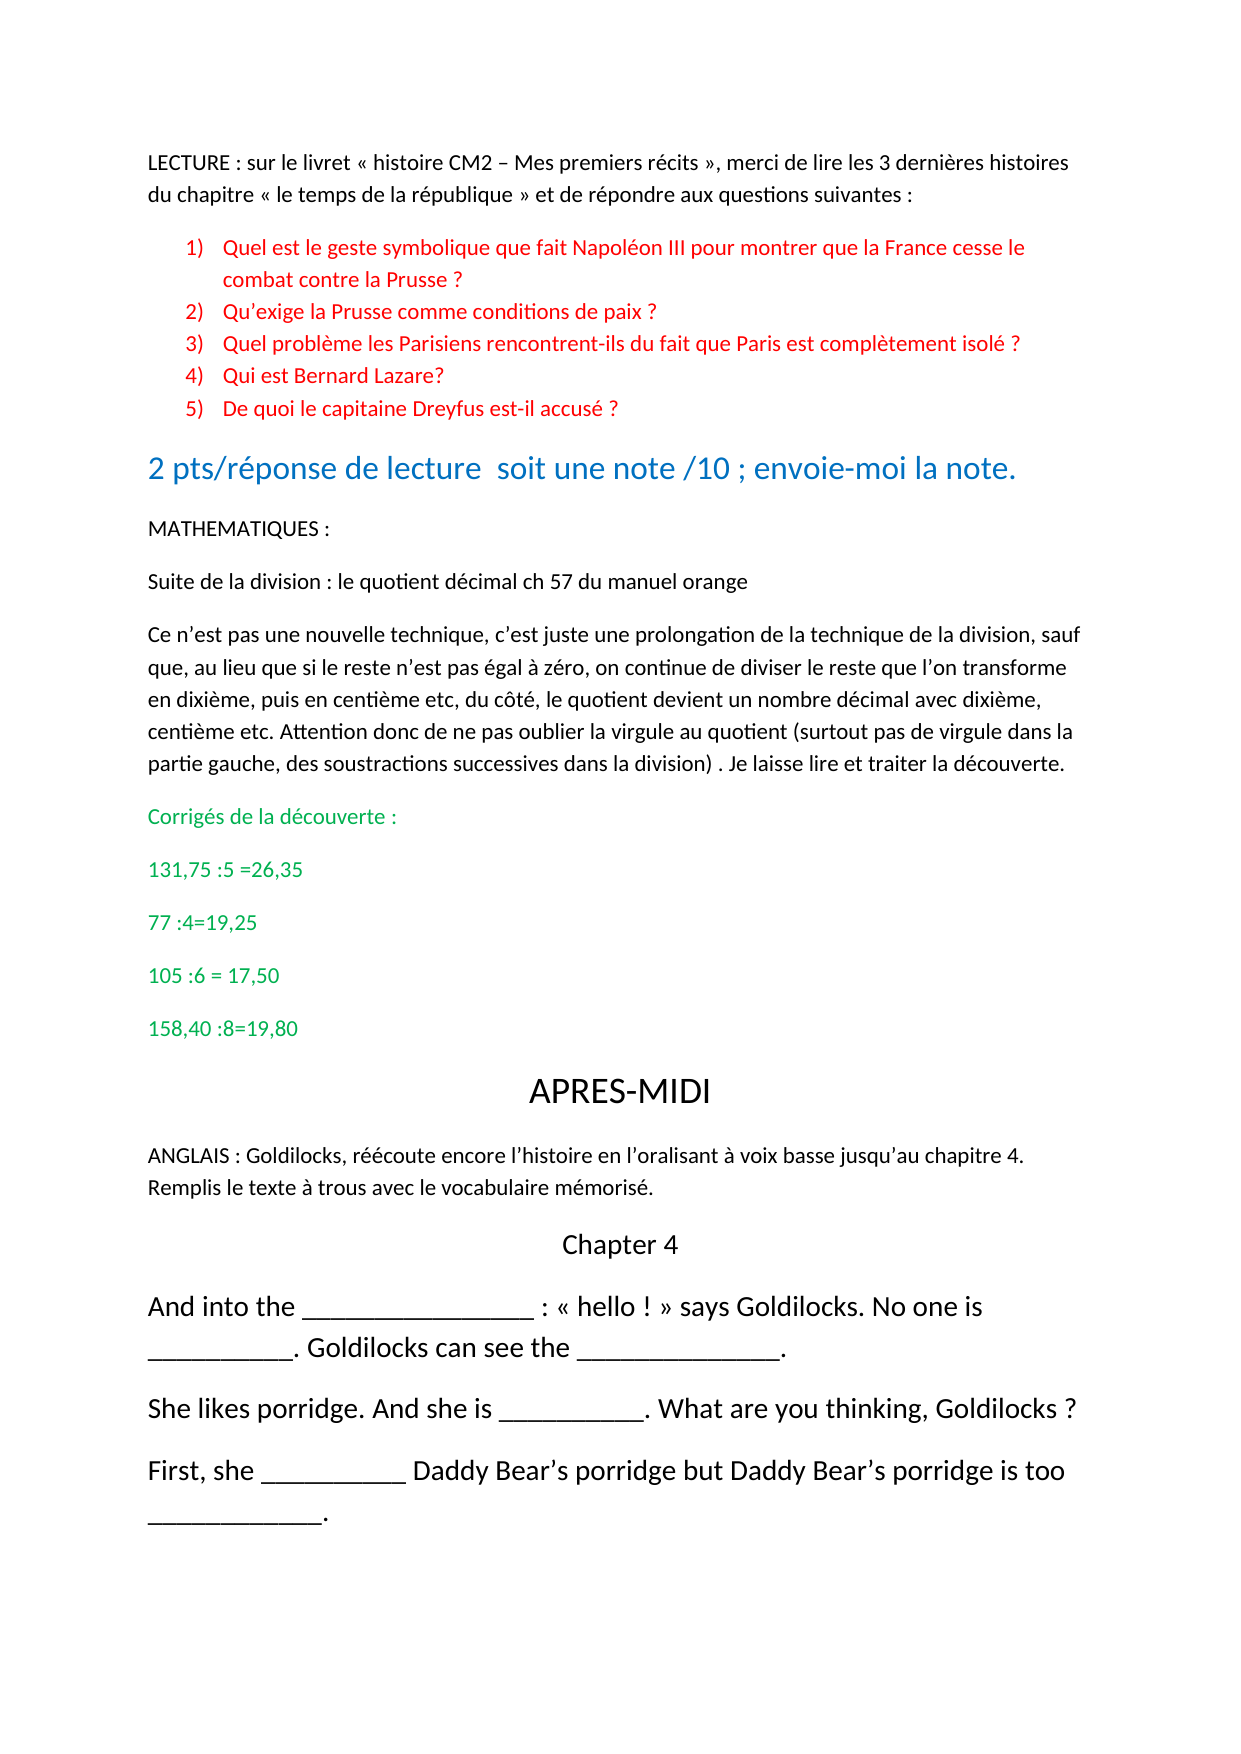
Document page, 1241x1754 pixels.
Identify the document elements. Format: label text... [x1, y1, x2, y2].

text 105 :6 = 17,50 [148, 961, 1093, 989]
text 77 :4=19,25 [148, 908, 1093, 936]
list Qu’exige la Prusse comme conditions de paix ? [185, 297, 1093, 325]
text Corrigés de la découverte : [148, 802, 1093, 830]
text Ce n’est pas une nouvelle technique, c’est juste une prolongation de la technique de la division, sauf que, au lieu que si le reste n’est pas égal à zéro, on continue de diviser le reste que l’on transforme en dixième, puis en centième etc, du côté, le quotient devient un nombre décimal avec dixième, centième etc. Attention donc de ne pas oublier la virgule au quotient (surtout pas de virgule dans la partie gauche, des soustractions successives dans la division) . Je laisse lire et traiter la découverte. [148, 620, 1093, 777]
text 131,75 :5 =26,35 [148, 855, 1093, 883]
text APRES-MIDI [148, 1067, 1093, 1113]
list Qui est Bernard Lazare? [185, 362, 1093, 389]
text Chapter 4 [148, 1226, 1093, 1262]
text Suite de la division : le quotient décimal ch 57 du manuel orange [148, 567, 1093, 595]
list Quel problème les Parisiens rencontrent-ils du fait que Paris est complètement isolé ? [185, 329, 1093, 357]
text 158,40 :8=19,80 [148, 1014, 1093, 1042]
list De quoi le capitaine Dreyfus est-il accusé ? [185, 394, 1093, 422]
text MATHEMATIQUES : [148, 514, 1093, 542]
text And into the ________________ : « hello ! » says Goldilocks. No one is __________. Goldilocks can see the ______________. [148, 1288, 1093, 1364]
text 2 pts/réponse de lecture soit une note /10 ; envoie-moi la note. [148, 447, 1093, 487]
list Quel est le geste symbolique que fait Napoléon III pour montrer que la France cesse le combat contre la Prusse ? [185, 233, 1093, 293]
text ANGLAIS : Goldilocks, réécoute encore l’histoire en l’oralisant à voix basse jusqu’au chapitre 4. Remplis le texte à trous avec le vocabulaire mémorisé. [148, 1141, 1093, 1201]
text LECTURE : sur le livret « histoire CM2 – Mes premiers récits », merci de lire les 3 dernières histoires du chapitre « le temps de la république » et de répondre aux questions suivantes : [148, 148, 1093, 208]
text First, she __________ Daddy Bear’s porridge but Daddy Bear’s porridge is too ____________. [148, 1452, 1093, 1529]
text She likes porridge. And she is __________. What are you thinking, Goldilocks ? [148, 1391, 1093, 1426]
